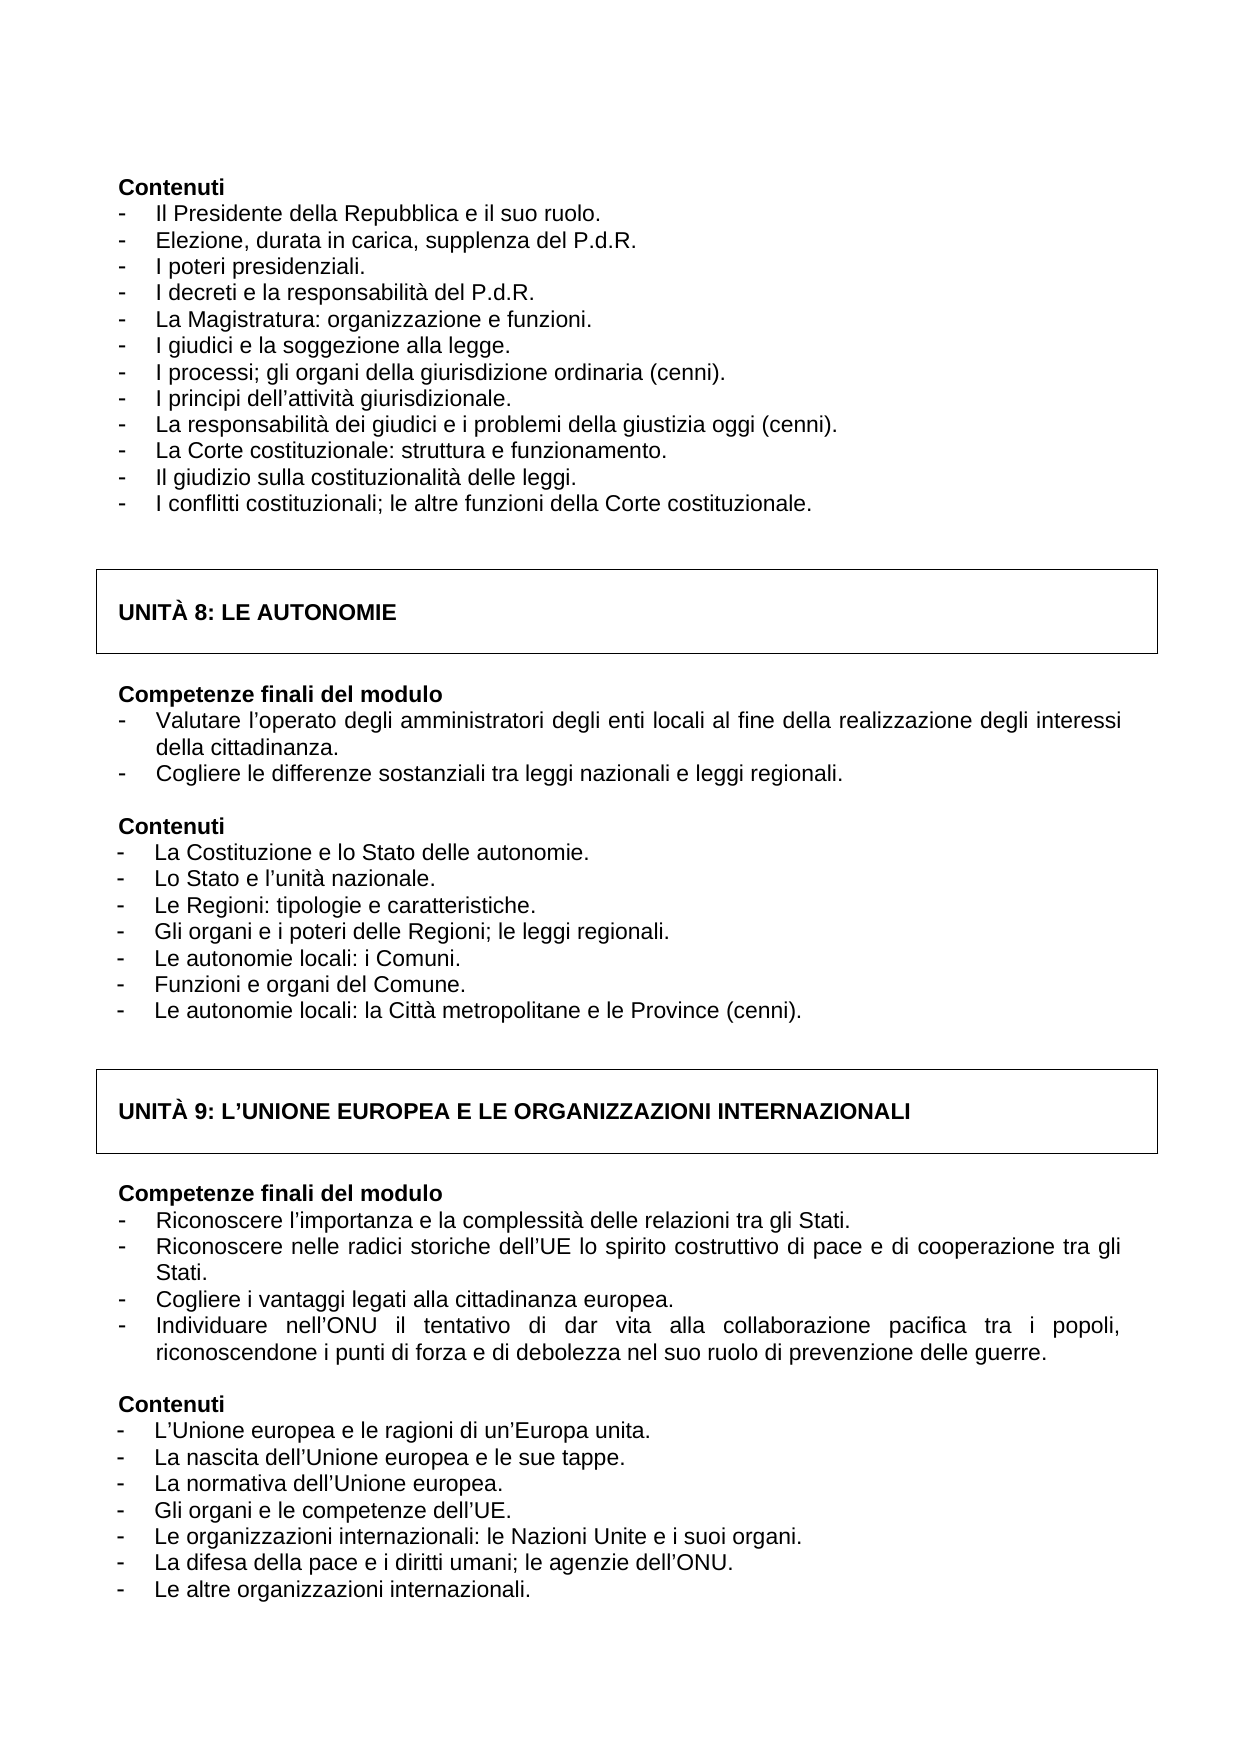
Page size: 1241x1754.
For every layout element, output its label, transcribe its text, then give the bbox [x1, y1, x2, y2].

list Lo Stato e l’unità nazionale. [117, 865, 1122, 892]
list Gli organi e le competenze dell’UE. [117, 1497, 1122, 1523]
text Contenuti [118, 813, 1122, 839]
list Il giudizio sulla costituzionalità delle leggi. [118, 464, 1122, 490]
list Le autonomie locali: i Comuni. [117, 944, 1122, 971]
list Funzioni e organi del Comune. [117, 971, 1122, 997]
list Individuare nell’ONU il tentativo di dar vita alla collaborazione pacifica tra i popoli, riconoscendone i punti di forza e di debolezza nel suo ruolo di prevenzione delle guerre. [118, 1312, 1122, 1365]
list Riconoscere l’importanza e la complessità delle relazioni tra gli Stati. [118, 1207, 1122, 1233]
list Valutare l’operato degli amministratori degli enti locali al fine della realizzazione degli interessi della cittadinanza. [118, 707, 1122, 760]
list I processi; gli organi della giurisdizione ordinaria (cenni). [118, 358, 1122, 385]
list L’Unione europea e le ragioni di un’Europa unita. [117, 1417, 1122, 1444]
text Competenze finali del modulo [118, 1180, 1122, 1207]
list Riconoscere nelle radici storiche dell’UE lo spirito costruttivo di pace e di cooperazione tra gli Stati. [118, 1233, 1122, 1286]
list La Magistratura: organizzazione e funzioni. [118, 306, 1122, 332]
list Cogliere le differenze sostanziali tra leggi nazionali e leggi regionali. [118, 760, 1122, 786]
list I poteri presidenziali. [118, 253, 1122, 279]
list I giudici e la soggezione alla legge. [118, 332, 1122, 358]
list La responsabilità dei giudici e i problemi della giustizia oggi (cenni). [118, 411, 1122, 437]
list La nascita dell’Unione europea e le sue tappe. [117, 1444, 1122, 1470]
list I decreti e la responsabilità del P.d.R. [118, 279, 1122, 306]
list Le altre organizzazioni internazionali. [117, 1576, 1122, 1602]
list La Corte costituzionale: struttura e funzionamento. [118, 437, 1122, 464]
list Cogliere i vantaggi legati alla cittadinanza europea. [118, 1286, 1122, 1312]
text Contenuti [118, 174, 1122, 200]
text Contenuti [118, 1391, 1122, 1417]
text UNITÀ 9: L’UNIONE EUROPEA E LE ORGANIZZAZIONI INTERNAZIONALI [118, 1098, 1122, 1124]
text Competenze finali del modulo [118, 681, 1122, 707]
list Le autonomie locali: la Città metropolitane e le Province (cenni). [117, 997, 1122, 1023]
text UNITÀ 8: LE AUTONOMIE [118, 599, 1122, 625]
list Il Presidente della Repubblica e il suo ruolo. [118, 200, 1122, 227]
list La Costituzione e lo Stato delle autonomie. [117, 839, 1122, 865]
list Le Regioni: tipologie e caratteristiche. [117, 892, 1122, 918]
list La normativa dell’Unione europea. [117, 1470, 1122, 1497]
list Elezione, durata in carica, supplenza del P.d.R. [118, 227, 1122, 253]
list La difesa della pace e i diritti umani; le agenzie dell’ONU. [117, 1549, 1122, 1576]
list Gli organi e i poteri delle Regioni; le leggi regionali. [117, 918, 1122, 944]
list I conflitti costituzionali; le altre funzioni della Corte costituzionale. [118, 490, 1122, 517]
list I principi dell’attività giurisdizionale. [118, 385, 1122, 411]
list Le organizzazioni internazionali: le Nazioni Unite e i suoi organi. [117, 1523, 1122, 1549]
